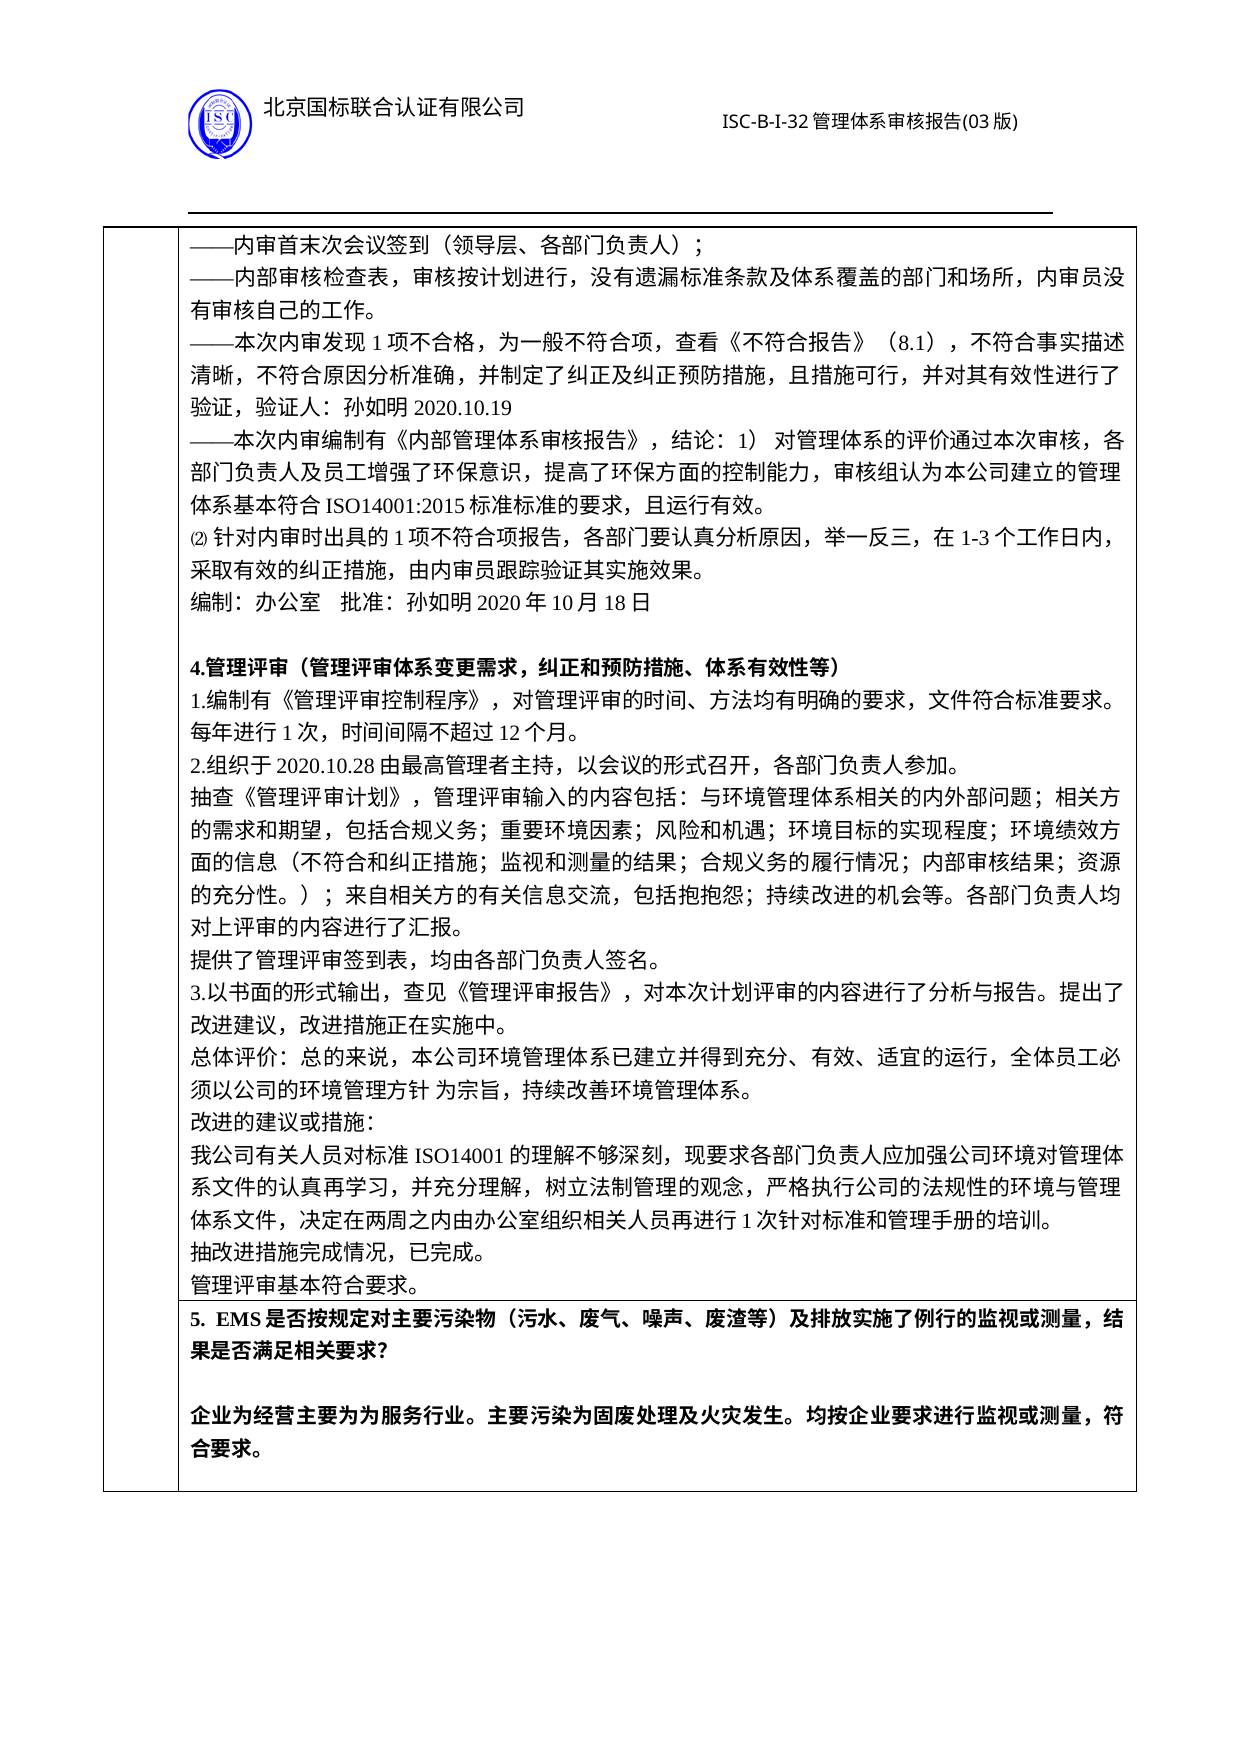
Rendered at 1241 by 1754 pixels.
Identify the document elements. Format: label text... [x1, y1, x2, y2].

table_cell ——内审首末次会议签到（领导层、各部门负责人）； ——内部审核检查表，审核按计划进行，没有遗漏标准条款及体系覆盖的部门和场所，内审员没有审核自己的工作。 ——本次内审发现1项不合格，为一般不符合项，查看《不符合报告》（8.1），不符合事实描述清晰，不符合原因分析准确，并制定了纠正及纠正预防措施，且措施可行，并对其有效性进行了验证，验证人：孙如明 2020.10.19 ——本次内审编制有《内部管理体系审核报告》，结论：1） 对管理体系的评价通过本次审核，各部门负责人及员工增强了环保意识，提高了环保方面的控制能力，审核组认为本公司建立的管理体系基本符合ISO14001:2015标准标准的要求，且运行有效。 ⑵ 针对内审时出具的1项不符合项报告，各部门要认真分析原因，举一反三，在1-3个工作日内，采取有效的纠正措施，由内审员跟踪验证其实施效果。 编制：办公室 批准：孙如明 2020年10月18日 4.管理评审（管理评审体系变更需求，纠正和预防措施、体系有效性等） 1.编制有《管理评审控制程序》，对管理评审的时间、方法均有明确的要求，文件符合标准要求。每年进行1次，时间间隔不超过12个月。 2.组织于2020.10.28由最高管理者主持，以会议的形式召开，各部门负责人参加。 抽查《管理评审计划》，管理评审输入的内容包括：与环境管理体系相关的内外部问题；相关方的需求和期望，包括合规义务；重要环境因素；风险和机遇；环境目标的实现程度；环境绩效方面的信息（不符合和纠正措施；监视和测量的结果；合规义务的履行情况；内部审核结果；资源的充分性。）；来自相关方的有关信息交流，包括抱抱怨；持续改进的机会等。各部门负责人均对上评审的内容进行了汇报。 提供了管理评审签到表，均由各部门负责人签名。 3.以书面的形式输出，查见《管理评审报告》，对本次计划评审的内容进行了分析与报告。提出了改进建议，改进措施正在实施中。 总体评价：总的来说，本公司环境管理体系已建立并得到充分、有效、适宜的运行，全体员工必须以公司的环境管理方针 为宗旨，持续改善环境管理体系。 改进的建议或措施： 我公司有关人员对标准ISO14001的理解不够深刻，现要求各部门负责人应加强公司环境对管理体系文件的认真再学习，并充分理解，树立法制管理的观念，严格执行公司的法规性的环境与管理体系文件，决定在两周之内由办公室组织相关人员再进行1次针对标准和管理手册的培训。 抽改进措施完成情况，已完成。 管理评审基本符合要求。 [179, 228, 1136, 1300]
table_cell 5. EMS是否按规定对主要污染物（污水、废气、噪声、废渣等）及排放实施了例行的监视或测量，结果是否满足相关要求？ 企业为经营主要为为服务行业。主要污染为固废处理及火灾发生。均按企业要求进行监视或测量，符合要求。 [179, 1301, 1136, 1491]
picture [187, 89, 253, 158]
